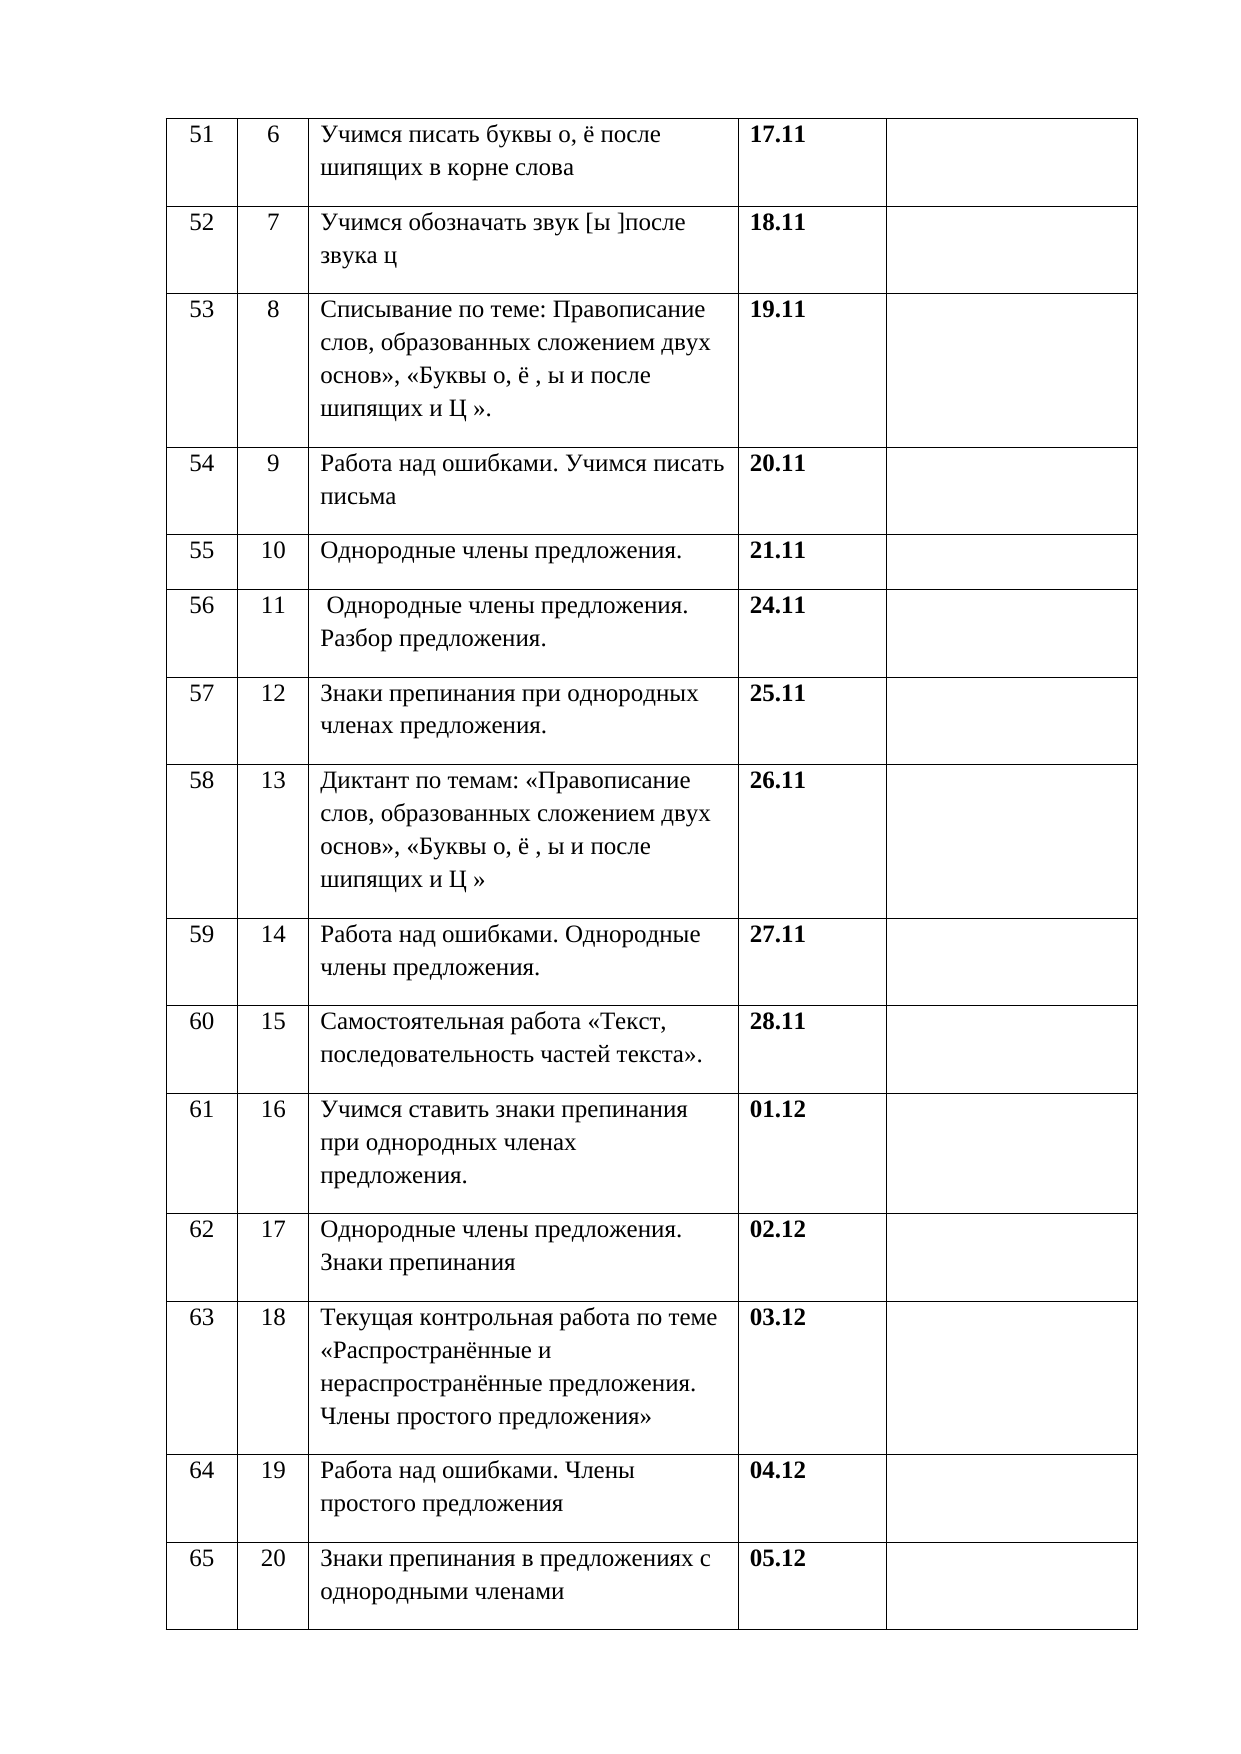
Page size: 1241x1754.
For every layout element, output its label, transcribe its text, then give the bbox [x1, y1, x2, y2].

table_cell 01.12 [739, 1094, 886, 1213]
table_cell 64 [167, 1455, 237, 1542]
table_cell [887, 919, 1137, 1005]
table_cell [887, 590, 1137, 677]
table_cell [887, 1094, 1137, 1213]
table_cell 04.12 [739, 1455, 886, 1542]
table_cell 9 [238, 448, 308, 534]
table_cell 16 [238, 1094, 308, 1213]
table_cell 05.12 [739, 1543, 886, 1629]
table_cell 51 [167, 119, 237, 206]
table_cell 17.11 [739, 119, 886, 206]
table_cell 18 [238, 1302, 308, 1454]
table_cell 26.11 [739, 765, 886, 918]
table_cell 18.11 [739, 207, 886, 293]
table_cell 27.11 [739, 919, 886, 1005]
table_cell Учимся ставить знаки препинания при однородных членах предложения. [309, 1094, 738, 1213]
table_cell 53 [167, 294, 237, 447]
table_cell 13 [238, 765, 308, 918]
table_cell Однородные члены предложения. [309, 535, 738, 589]
table_cell 59 [167, 919, 237, 1005]
table_cell 12 [238, 678, 308, 764]
table_cell Самостоятельная работа «Текст, последовательность частей текста». [309, 1006, 738, 1093]
table_cell 56 [167, 590, 237, 677]
table_cell 15 [238, 1006, 308, 1093]
table_cell [887, 678, 1137, 764]
table_cell Работа над ошибками. Однородные члены предложения. [309, 919, 738, 1005]
table_cell [887, 1543, 1137, 1629]
table_cell 58 [167, 765, 237, 918]
table_cell Знаки препинания при однородных членах предложения. [309, 678, 738, 764]
table_cell [887, 294, 1137, 447]
table_cell 8 [238, 294, 308, 447]
table_cell 25.11 [739, 678, 886, 764]
table_cell [887, 448, 1137, 534]
table_cell 20 [238, 1543, 308, 1629]
table_cell 10 [238, 535, 308, 589]
table_cell 7 [238, 207, 308, 293]
table_cell 14 [238, 919, 308, 1005]
table_cell Работа над ошибками. Учимся писать письма [309, 448, 738, 534]
table_cell [887, 1302, 1137, 1454]
table_cell Однородные члены предложения. Разбор предложения. [309, 590, 738, 677]
table_cell 54 [167, 448, 237, 534]
table_cell 63 [167, 1302, 237, 1454]
table_cell [887, 1006, 1137, 1093]
table_cell 61 [167, 1094, 237, 1213]
table_cell 55 [167, 535, 237, 589]
table_cell 65 [167, 1543, 237, 1629]
table_cell [887, 119, 1137, 206]
table_cell 19.11 [739, 294, 886, 447]
table_cell 19 [238, 1455, 308, 1542]
table_cell Однородные члены предложения. Знаки препинания [309, 1214, 738, 1301]
table_cell Списывание по теме: Правописание слов, образованных сложением двух основ», «Буквы о, ё , ы и после шипящих и Ц ». [309, 294, 738, 447]
table_cell 60 [167, 1006, 237, 1093]
table_cell Учимся писать буквы о, ё после шипящих в корне слова [309, 119, 738, 206]
table_cell 21.11 [739, 535, 886, 589]
table_cell 57 [167, 678, 237, 764]
table_cell [887, 765, 1137, 918]
table_cell 02.12 [739, 1214, 886, 1301]
table_cell 62 [167, 1214, 237, 1301]
table_cell Учимся обозначать звук [ы ]после звука ц [309, 207, 738, 293]
table_cell Знаки препинания в предложениях с однородными членами [309, 1543, 738, 1629]
table_cell Диктант по темам: «Правописание слов, образованных сложением двух основ», «Буквы о, ё , ы и после шипящих и Ц » [309, 765, 738, 918]
table_cell Текущая контрольная работа по теме «Распространённые и нераспространённые предложения. Члены простого предложения» [309, 1302, 738, 1454]
table_cell 24.11 [739, 590, 886, 677]
table_cell [887, 1455, 1137, 1542]
table_cell 11 [238, 590, 308, 677]
table_cell [887, 1214, 1137, 1301]
table_cell 20.11 [739, 448, 886, 534]
table_cell 03.12 [739, 1302, 886, 1454]
table_cell 28.11 [739, 1006, 886, 1093]
table_cell [887, 207, 1137, 293]
table_cell 52 [167, 207, 237, 293]
table_cell 17 [238, 1214, 308, 1301]
table_cell [887, 535, 1137, 589]
table_cell 6 [238, 119, 308, 206]
table_cell Работа над ошибками. Члены простого предложения [309, 1455, 738, 1542]
